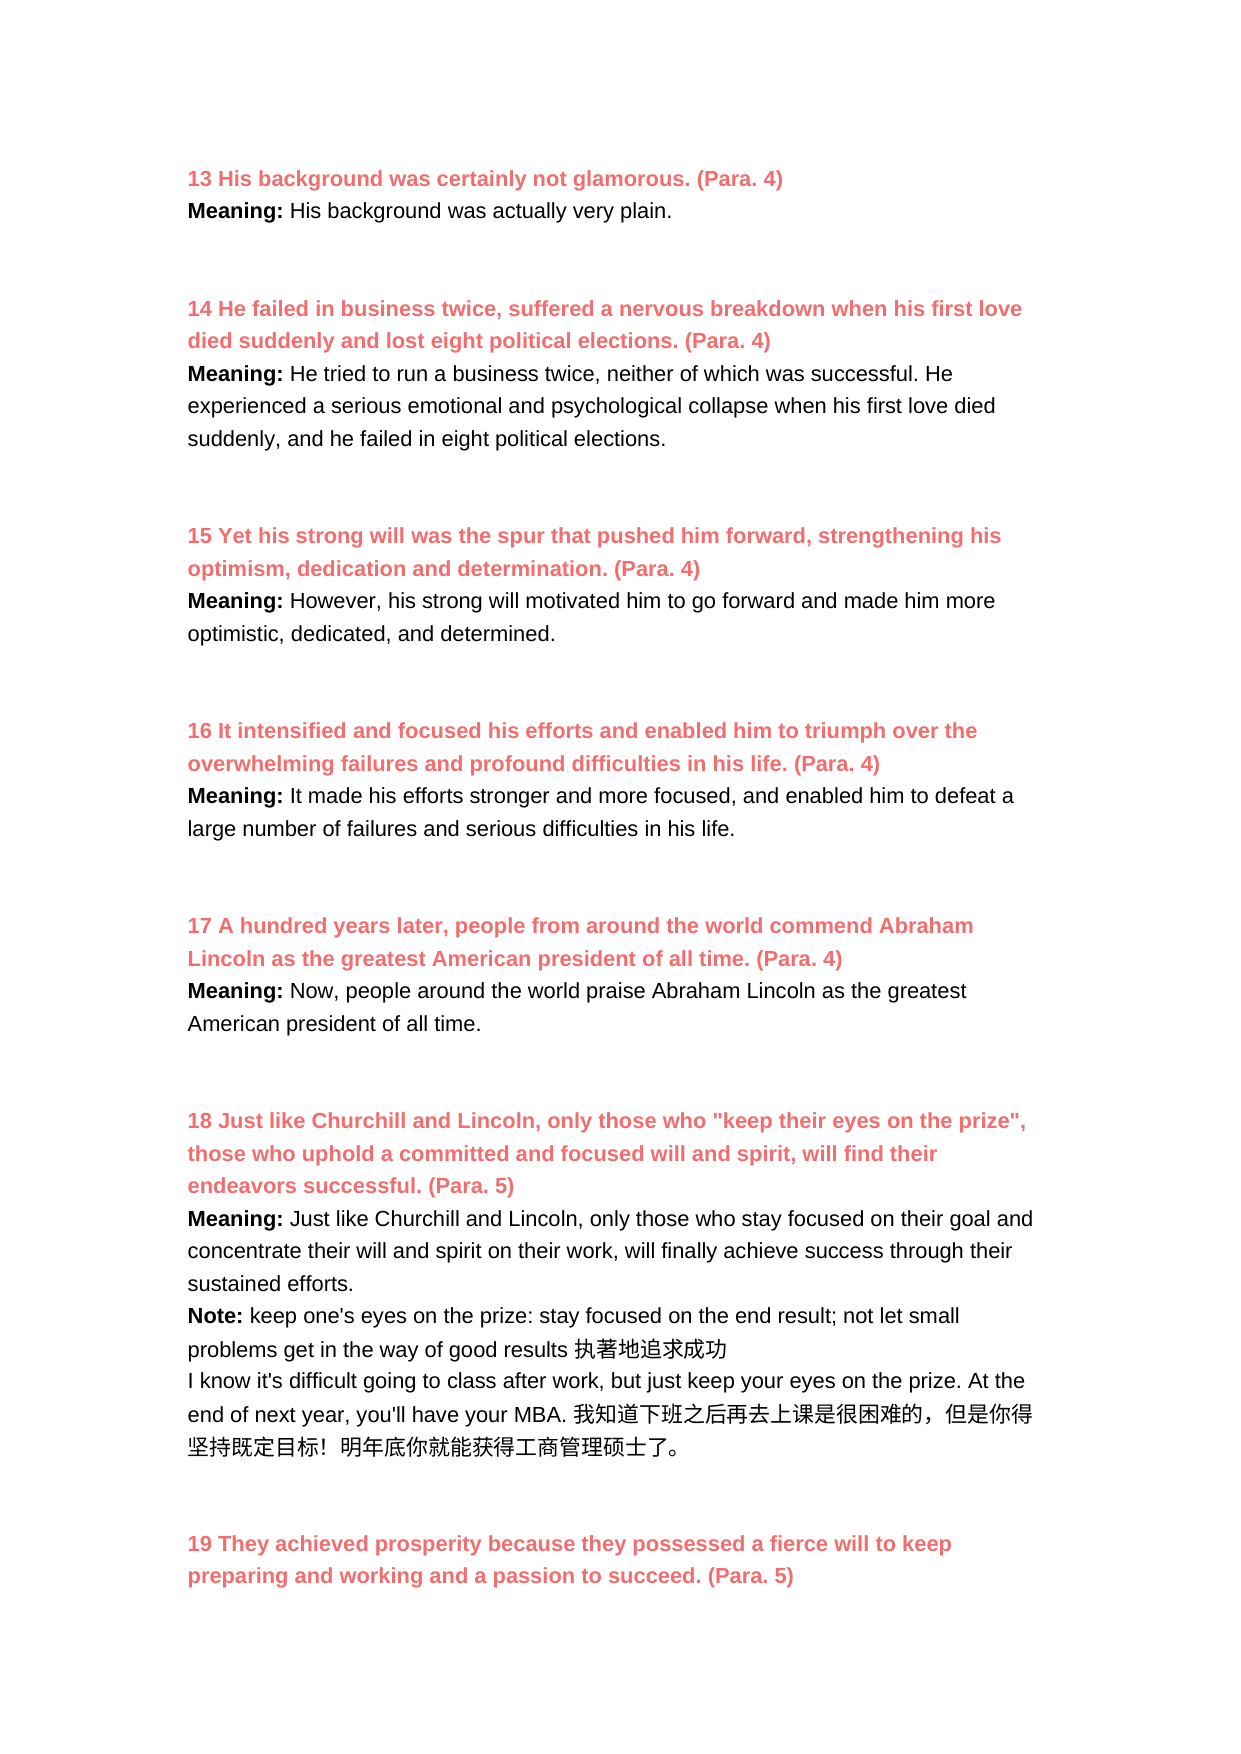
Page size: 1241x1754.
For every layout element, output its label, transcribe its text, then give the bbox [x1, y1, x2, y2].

text 17 A hundred years later, people from around the world commend Abraham Lincoln as the greatest American president of all time. (Para. 4) Meaning: Now, people around the world praise Abraham Lincoln as the greatest American president of all time. [187, 909, 1053, 1039]
text 14 He failed in business twice, suffered a nervous breakdown when his first love died suddenly and lost eight political elections. (Para. 4) Meaning: He tried to run a business twice, neither of which was successful. He experienced a serious emotional and psychological collapse when his first love died suddenly, and he failed in eight political elections. [187, 292, 1053, 454]
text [187, 1527, 1053, 1592]
text 13 His background was certainly not glamorous. (Para. 4) Meaning: His background was actually very plain. [187, 162, 1053, 227]
text 16 It intensified and focused his efforts and enabled him to triumph over the overwhelming failures and profound difficulties in his life. (Para. 4) Meaning: It made his efforts stronger and more focused, and enabled him to defeat a large number of failures and serious difficulties in his life. [187, 714, 1053, 844]
text 18 Just like Churchill and Lincoln, only those who "keep their eyes on the prize", those who uphold a committed and focused will and spirit, will find their endeavors successful. (Para. 5) Meaning: Just like Churchill and Lincoln, only those who stay focused on their goal and concentrate their will and spirit on their work, will finally achieve success through their sustained efforts. Note: keep one's eyes on the prize: stay focused on the end result; not let small problems get in the way of good results 执著地追求成功 I know it's difficult going to class after work, but just keep your eyes on the prize. At the end of next year, you'll have your MBA. 我知道下班之后再去上课是很困难的，但是你得坚持既定目标！明年底你就能获得工商管理硕士了。 [187, 1104, 1053, 1462]
text 15 Yet his strong will was the spur that pushed him forward, strengthening his optimism, dedication and determination. (Para. 4) Meaning: However, his strong will motivated him to go forward and made him more optimistic, dedicated, and determined. [187, 519, 1053, 649]
